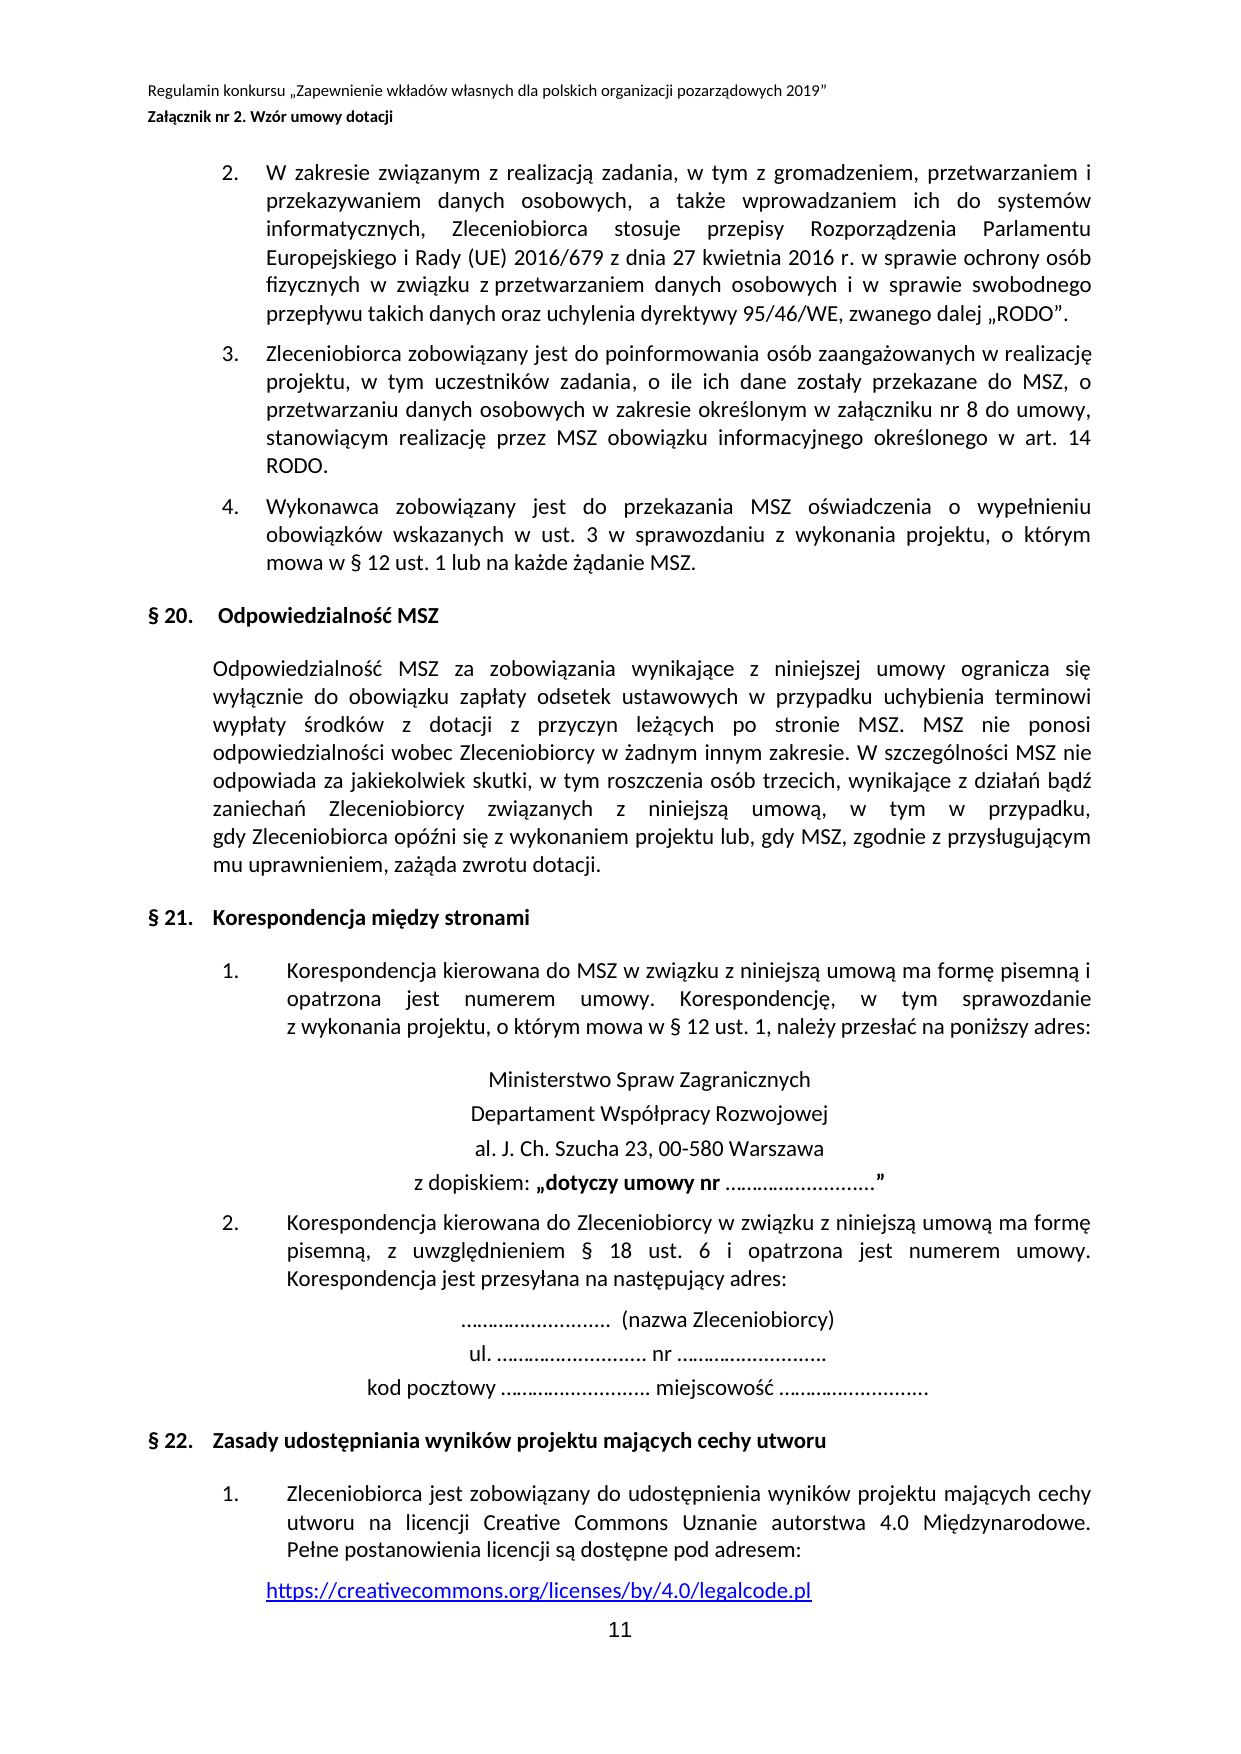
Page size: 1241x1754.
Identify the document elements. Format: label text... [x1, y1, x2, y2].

text Zleceniobiorca jest zobowiązany do udostępnienia wyników projektu mających cechy utworu na licencji Creative Commons Uznanie autorstwa 4.0 Międzynarodowe. Pełne postanowienia licencji są dostępne pod adresem: [222, 1479, 1093, 1564]
text Ministerstwo Spraw Zagranicznych [207, 1065, 1093, 1093]
text Zasady udostępniania wyników projektu mających cechy utworu [148, 1427, 1093, 1454]
list https://creativecommons.org/licenses/by/4.0/legalcode.pl [266, 1576, 1093, 1604]
text Odpowiedzialność MSZ [148, 601, 1093, 629]
text Odpowiedzialność MSZ za zobowiązania wynikające z niniejszej umowy ogranicza się wyłącznie do obowiązku zapłaty odsetek ustawowych w przypadku uchybienia terminowi wypłaty środków z dotacji z przyczyn leżących po stronie MSZ. MSZ nie ponosi odpowiedzialności wobec Zleceniobiorcy w żadnym innym zakresie. W szczególności MSZ nie odpowiada za jakiekolwiek skutki, w tym roszczenia osób trzecich, wynikające z działań bądź zaniechań Zleceniobiorcy związanych z niniejszą umową, w tym w przypadku, gdy Zleceniobiorca opóźni się z wykonaniem projektu lub, gdy MSZ, zgodnie z przysługującym mu uprawnieniem, zażąda zwrotu dotacji. [213, 654, 1093, 878]
text Korespondencja kierowana do MSZ w związku z niniejszą umową ma formę pisemną i opatrzona jest numerem umowy. Korespondencję, w tym sprawozdanie z wykonania projektu, o którym mowa w § 12 ust. 1, należy przesłać na poniższy adres: [222, 956, 1093, 1040]
text Wykonawca zobowiązany jest do przekazania MSZ oświadczenia o wypełnieniu obowiązków wskazanych w ust. 3 w sprawozdaniu z wykonania projektu, o którym mowa w § 12 ust. 1 lub na każde żądanie MSZ. [222, 492, 1093, 576]
text al. J. Ch. Szucha 23, 00-580 Warszawa [207, 1134, 1093, 1162]
text Zleceniobiorca zobowiązany jest do poinformowania osób zaangażowanych w realizację projektu, w tym uczestników zadania, o ile ich dane zostały przekazane do MSZ, o przetwarzaniu danych osobowych w zakresie określonym w załączniku nr 8 do umowy, stanowiącym realizację przez MSZ obowiązku informacyjnego określonego w art. 14 RODO. [222, 339, 1093, 479]
text z dopiskiem: „dotyczy umowy nr …………...............” [207, 1168, 1093, 1196]
text W zakresie związanym z realizacją zadania, w tym z gromadzeniem, przetwarzaniem i przekazywaniem danych osobowych, a także wprowadzaniem ich do systemów informatycznych, Zleceniobiorca stosuje przepisy Rozporządzenia Parlamentu Europejskiego i Rady (UE) 2016/679 z dnia 27 kwietnia 2016 r. w sprawie ochrony osób fizycznych w związku z przetwarzaniem danych osobowych i w sprawie swobodnego przepływu takich danych oraz uchylenia dyrektywy 95/46/WE, zwanego dalej „RODO”. [221, 158, 1093, 327]
text Korespondencja kierowana do Zleceniobiorcy w związku z niniejszą umową ma formę pisemną, z uwzględnieniem § 18 ust. 6 i opatrzona jest numerem umowy. Korespondencja jest przesyłana na następujący adres: [222, 1208, 1093, 1292]
text Departament Współpracy Rozwojowej [207, 1099, 1093, 1127]
text kod pocztowy …………............... miejscowość …………............... [204, 1373, 1093, 1402]
text …………............... (nazwa Zleceniobiorcy) [204, 1305, 1093, 1333]
text Korespondencja między stronami [148, 903, 1093, 931]
text ul. …………............... nr …………............... [204, 1339, 1093, 1367]
